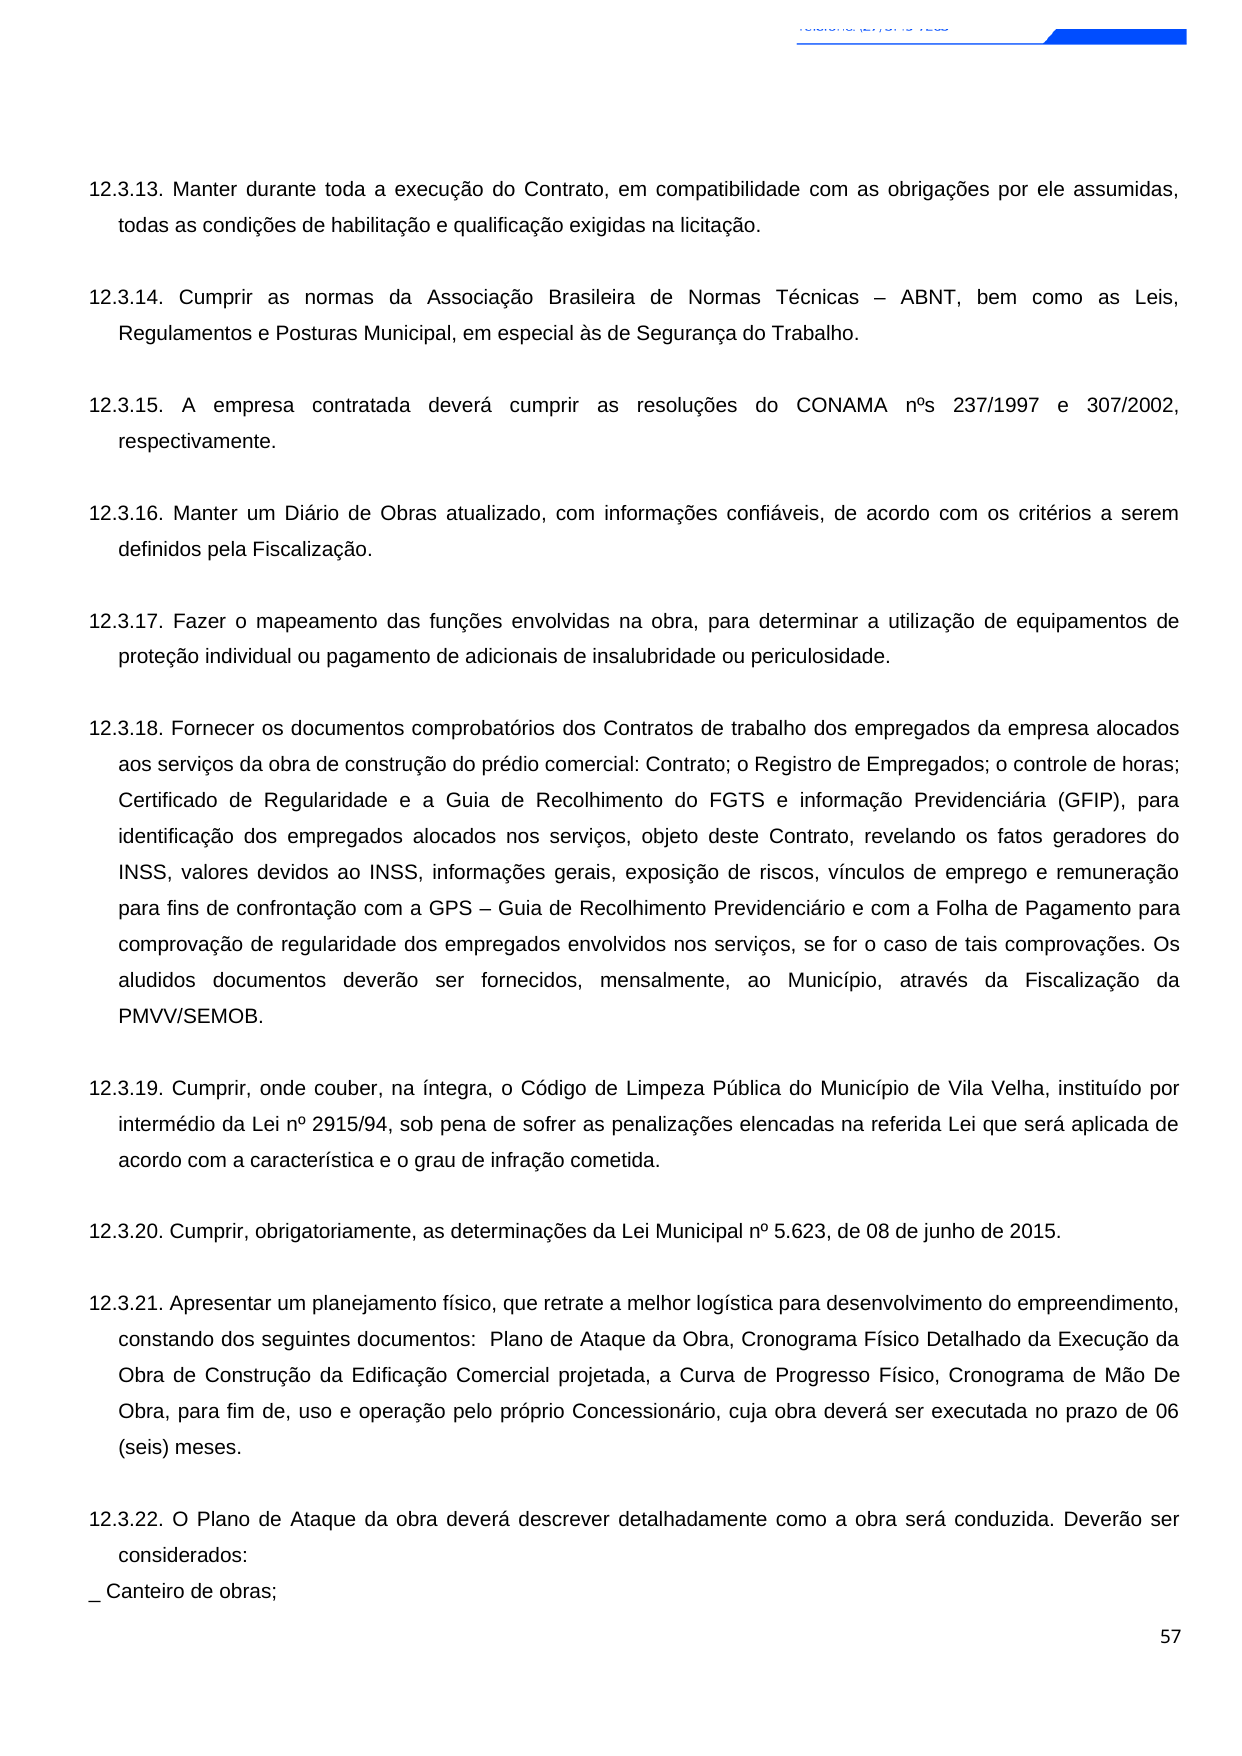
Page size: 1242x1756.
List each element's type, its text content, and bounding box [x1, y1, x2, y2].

list 12.3.13. Manter durante toda a execução do Contrato, em compatibilidade com as obrigações por ele assumidas, todas as condições de habilitação e qualificação exigidas na licitação. [88, 177, 1181, 237]
list 12.3.14. Cumprir as normas da Associação Brasileira de Normas Técnicas – ABNT, bem como as Leis, Regulamentos e Posturas Municipal, em especial às de Segurança do Trabalho. [88, 285, 1181, 345]
list 12.3.22. O Plano de Ataque da obra deverá descrever detalhadamente como a obra será conduzida. Deverão ser considerados: [88, 1507, 1181, 1567]
list 12.3.19. Cumprir, onde couber, na íntegra, o Código de Limpeza Pública do Município de Vila Velha, instituído por intermédio da Lei nº 2915/94, sob pena de sofrer as penalizações elencadas na referida Lei que será aplicada de acordo com a característica e o grau de infração cometida. [88, 1076, 1181, 1171]
list 12.3.18. Fornecer os documentos comprobatórios dos Contratos de trabalho dos empregados da empresa alocados aos serviços da obra de construção do prédio comercial: Contrato; o Registro de Empregados; o controle de horas; Certificado de Regularidade e a Guia de Recolhimento do FGTS e informação Previdenciária (GFIP), para identificação dos empregados alocados nos serviços, objeto deste Contrato, revelando os fatos geradores do INSS, valores devidos ao INSS, informações gerais, exposição de riscos, vínculos de emprego e remuneração para fins de confrontação com a GPS – Guia de Recolhimento Previdenciário e com a Folha de Pagamento para comprovação de regularidade dos empregados envolvidos nos serviços, se for o caso de tais comprovações. Os aludidos documentos deverão ser fornecidos, mensalmente, ao Município, através da Fiscalização da PMVV/SEMOB. [88, 716, 1181, 1028]
list 12.3.16. Manter um Diário de Obras atualizado, com informações confiáveis, de acordo com os critérios a serem definidos pela Fiscalização. [88, 501, 1181, 561]
list 12.3.15. A empresa contratada deverá cumprir as resoluções do CONAMA nºs 237/1997 e 307/2002, respectivamente. [88, 393, 1181, 453]
list _ Canteiro de obras; [88, 1579, 1181, 1603]
picture [118, 29, 1187, 125]
list 12.3.21. Apresentar um planejamento físico, que retrate a melhor logística para desenvolvimento do empreendimento, constando dos seguintes documentos: Plano de Ataque da Obra, Cronograma Físico Detalhado da Execução da Obra de Construção da Edificação Comercial projetada, a Curva de Progresso Físico, Cronograma de Mão De Obra, para fim de, uso e operação pelo próprio Concessionário, cuja obra deverá ser executada no prazo de 06 (seis) meses. [88, 1291, 1181, 1459]
list 12.3.20. Cumprir, obrigatoriamente, as determinações da Lei Municipal nº 5.623, de 08 de junho de 2015. [88, 1219, 1181, 1243]
list 12.3.17. Fazer o mapeamento das funções envolvidas na obra, para determinar a utilização de equipamentos de proteção individual ou pagamento de adicionais de insalubridade ou periculosidade. [88, 608, 1181, 668]
